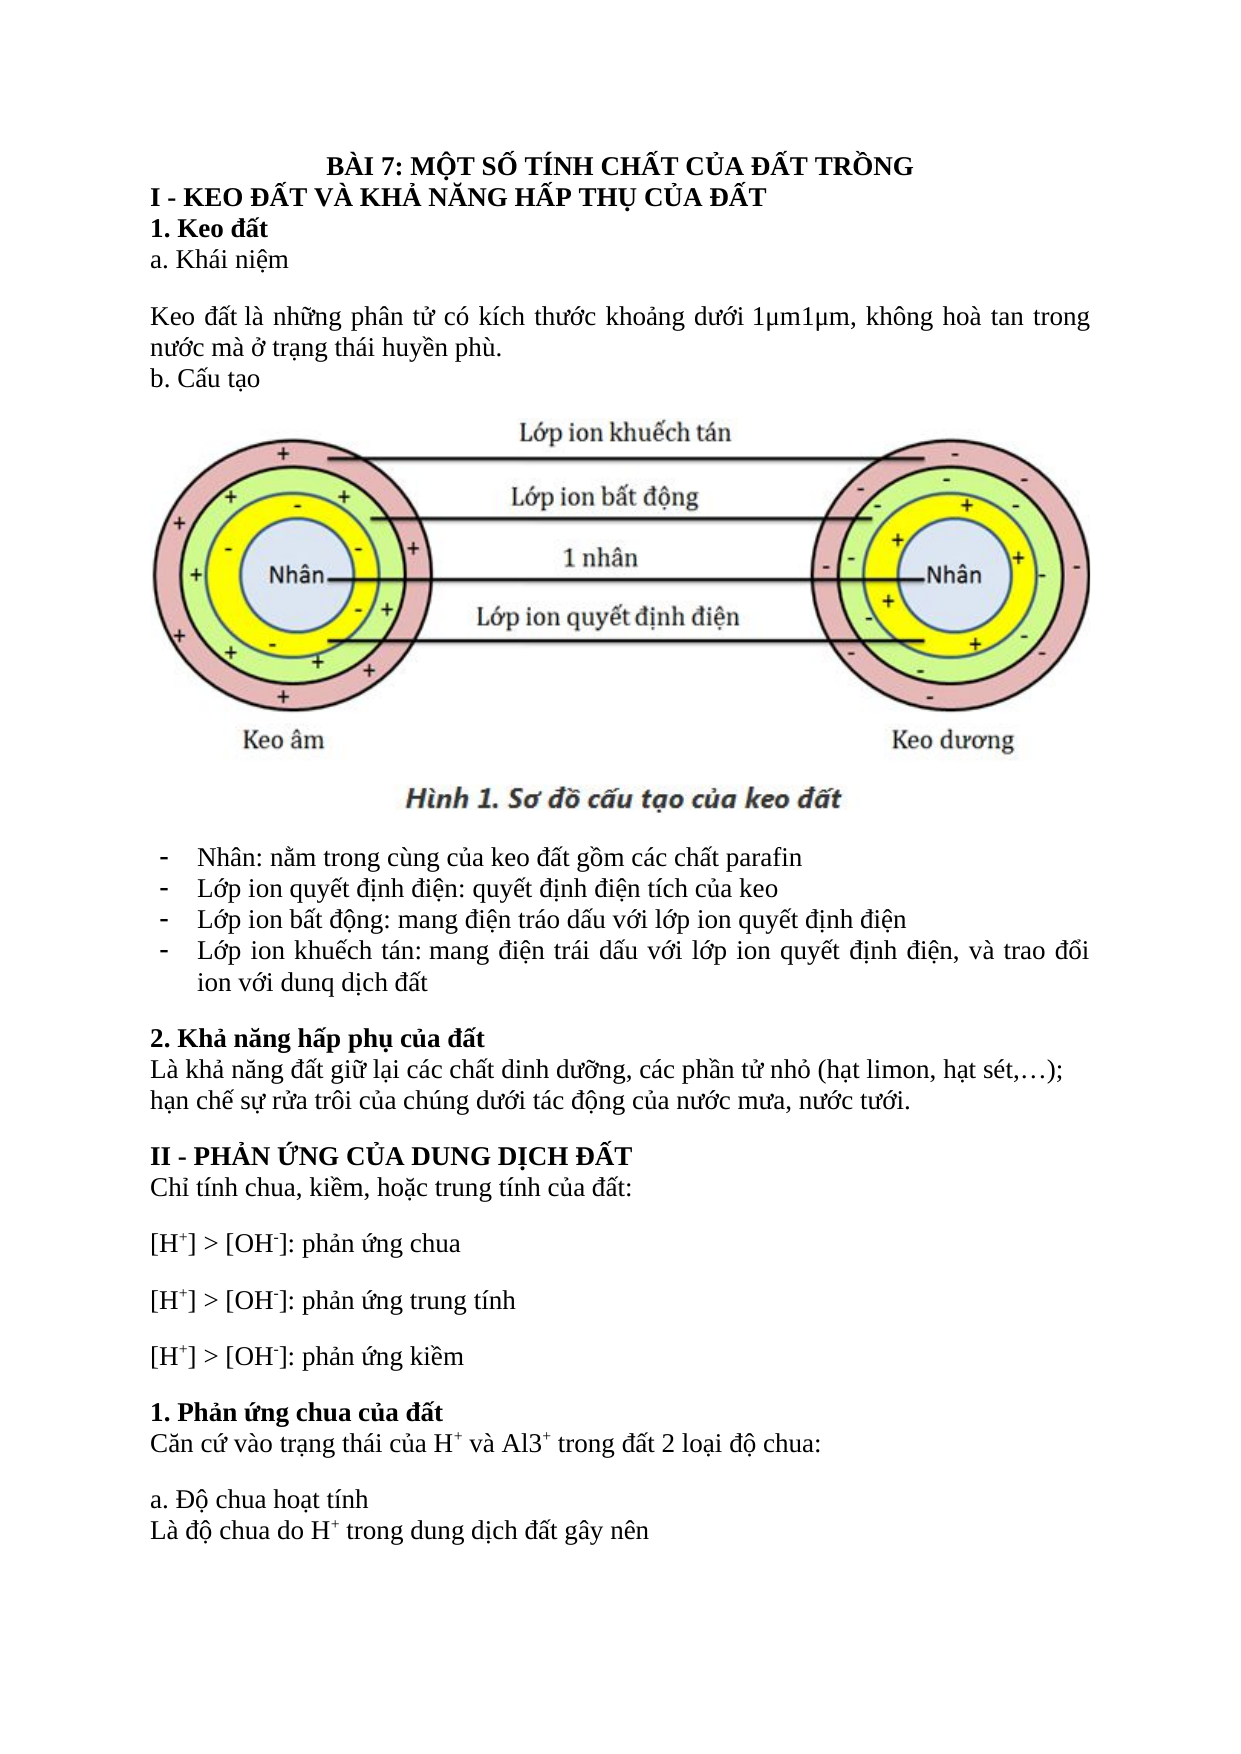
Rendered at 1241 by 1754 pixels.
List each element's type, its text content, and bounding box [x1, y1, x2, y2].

list Lớp ion bất động: mang điện tráo dấu với lớp ion quyết định điện [159, 903, 1090, 934]
list Lớp ion khuếch tán: mang điện trái dấu với lớp ion quyết định điện, và trao đổi ion với dunq dịch đất [159, 934, 1090, 997]
text Là độ chua do H+ trong dung dịch đất gây nên [150, 1514, 1090, 1546]
text Căn cứ vào trạng thái của H+ và Al3+ trong đất 2 loại độ chua: [150, 1427, 1090, 1458]
text 1. Keo đất [150, 212, 1090, 243]
text Là khả năng đất giữ lại các chất dinh dưỡng, các phần tử nhỏ (hạt limon, hạt sét,…); hạn chế sự rửa trôi của chúng dưới tác động của nước mưa, nước tưới. [150, 1053, 1090, 1115]
text BÀI 7: MỘT SỐ TÍNH CHẤT CỦA ĐẤT TRỒNG [150, 150, 1090, 181]
text II - PHẢN ỨNG CỦA DUNG DỊCH ĐẤT [150, 1140, 1090, 1171]
text [H+] > [OH-]: phản ứng kiềm [150, 1340, 1090, 1371]
text 2. Khả năng hấp phụ của đất [150, 1022, 1090, 1053]
text Keo đất là những phân tử có kích thước khoảng dưới 1μm1μm, không hoà tan trong nước mà ở trạng thái huyền phù. [150, 299, 1090, 362]
text a. Độ chua hoạt tính [150, 1483, 1090, 1514]
text [H+] > [OH-]: phản ứng trung tính [150, 1284, 1090, 1315]
text b. Cấu tạo [150, 362, 1090, 393]
text I - KEO ĐẤT VÀ KHẢ NĂNG HẤP THỤ CỦA ĐẤT [150, 181, 1090, 212]
list Nhân: nằm trong cùng của keo đất gồm các chất parafin [159, 841, 1090, 872]
text a. Khái niệm [150, 243, 1090, 274]
picture [150, 418, 1091, 816]
list Lớp ion quyết định điện: quyết định điện tích của keo [159, 872, 1090, 903]
text Chỉ tính chua, kiềm, hoặc trung tính của đất: [150, 1171, 1090, 1203]
text 1. Phản ứng chua của đất [150, 1396, 1090, 1427]
text [H+] > [OH-]: phản ứng chua [150, 1228, 1090, 1259]
